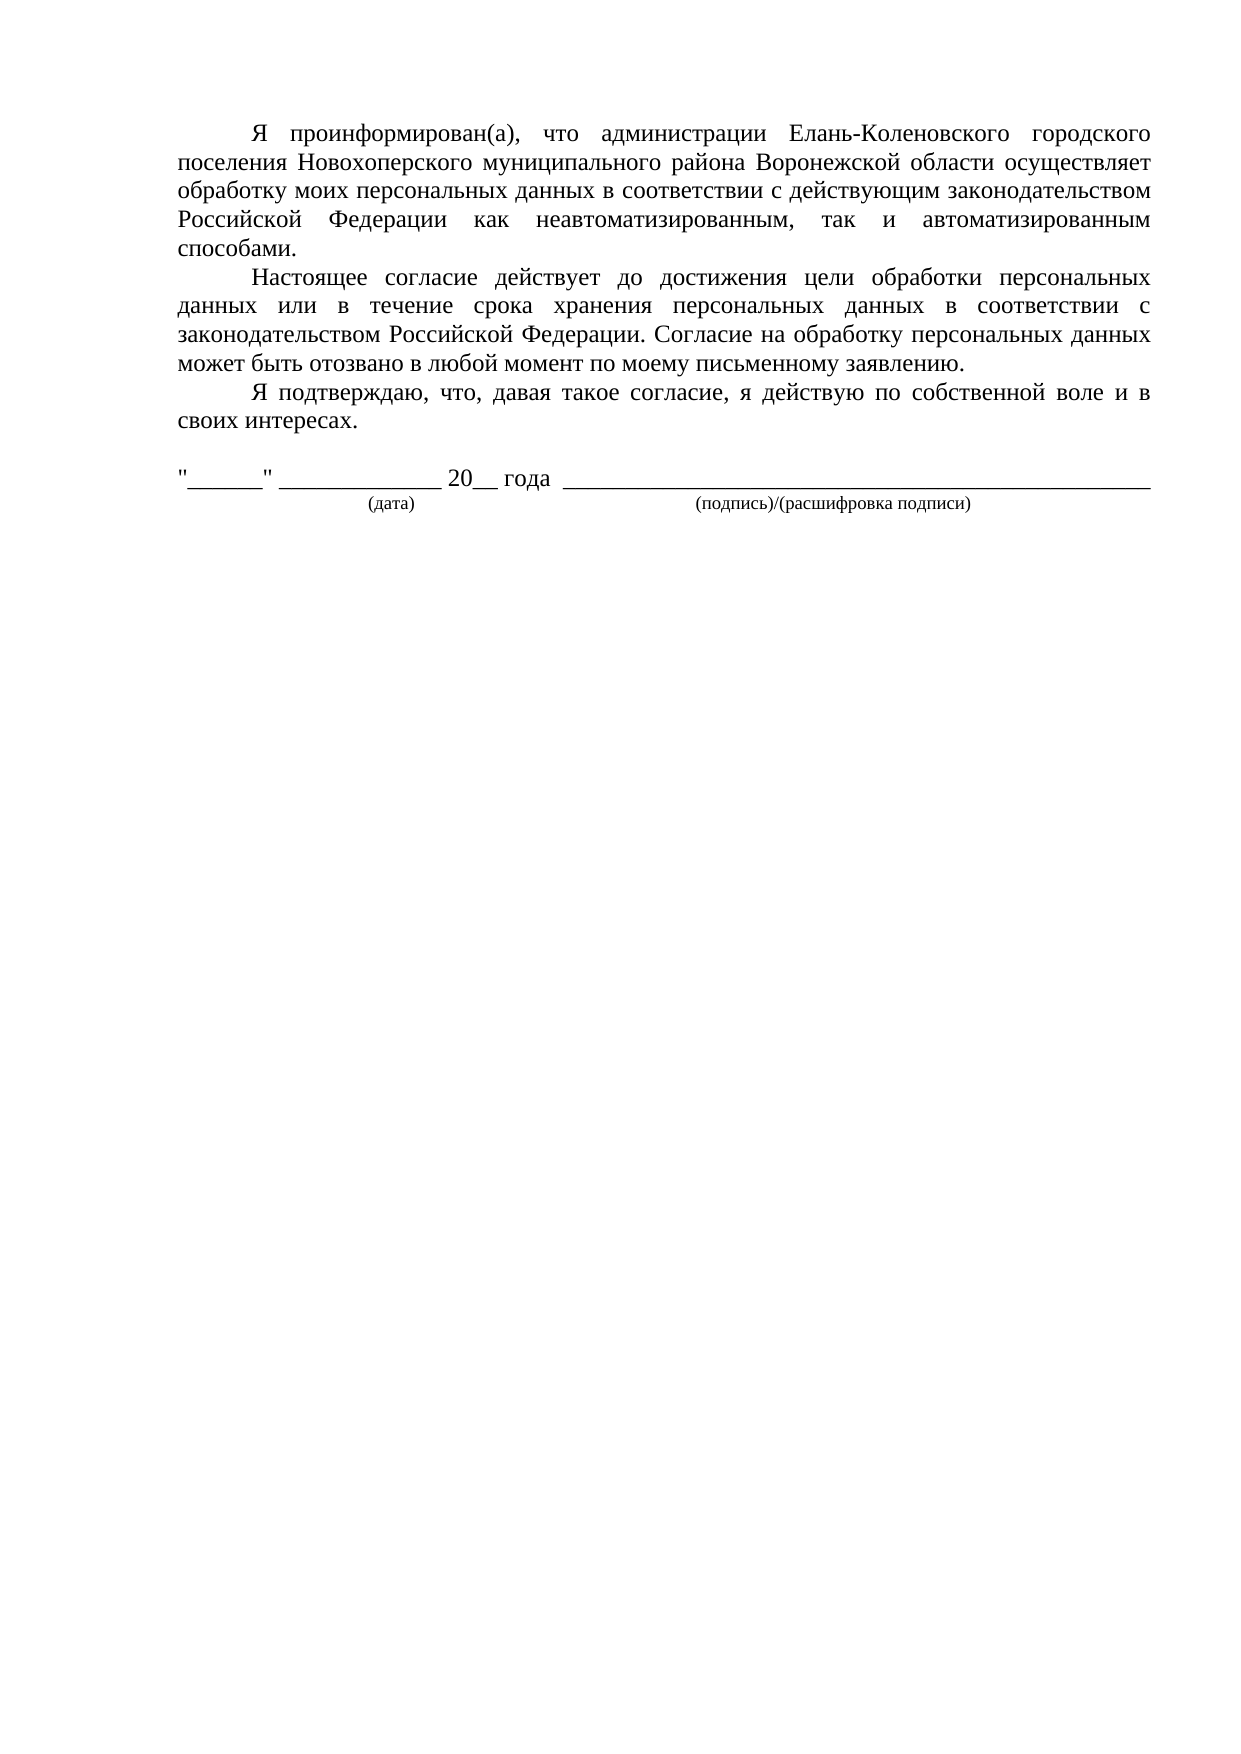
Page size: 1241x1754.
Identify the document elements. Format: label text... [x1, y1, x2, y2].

text Я проинформирован(а), что администрации Елань-Коленовского городского поселения Новохоперского муниципального района Воронежской области осуществляет обработку моих персональных данных в соответствии с действующим законодательством Российской Федерации как неавтоматизированным, так и автоматизированным способами. [177, 118, 1152, 262]
text (дата) (подпись)/(расшифровка подписи) [177, 492, 1152, 513]
text Я подтверждаю, что, давая такое согласие, я действую по собственной воле и в своих интересах. [177, 377, 1152, 434]
text Настоящее согласие действует до достижения цели обработки персональных данных или в течение срока хранения персональных данных в соответствии с законодательством Российской Федерации. Согласие на обработку персональных данных может быть отозвано в любой момент по моему письменному заявлению. [177, 262, 1152, 377]
text "______" _____________ 20__ года _______________________________________________ [177, 463, 1152, 492]
